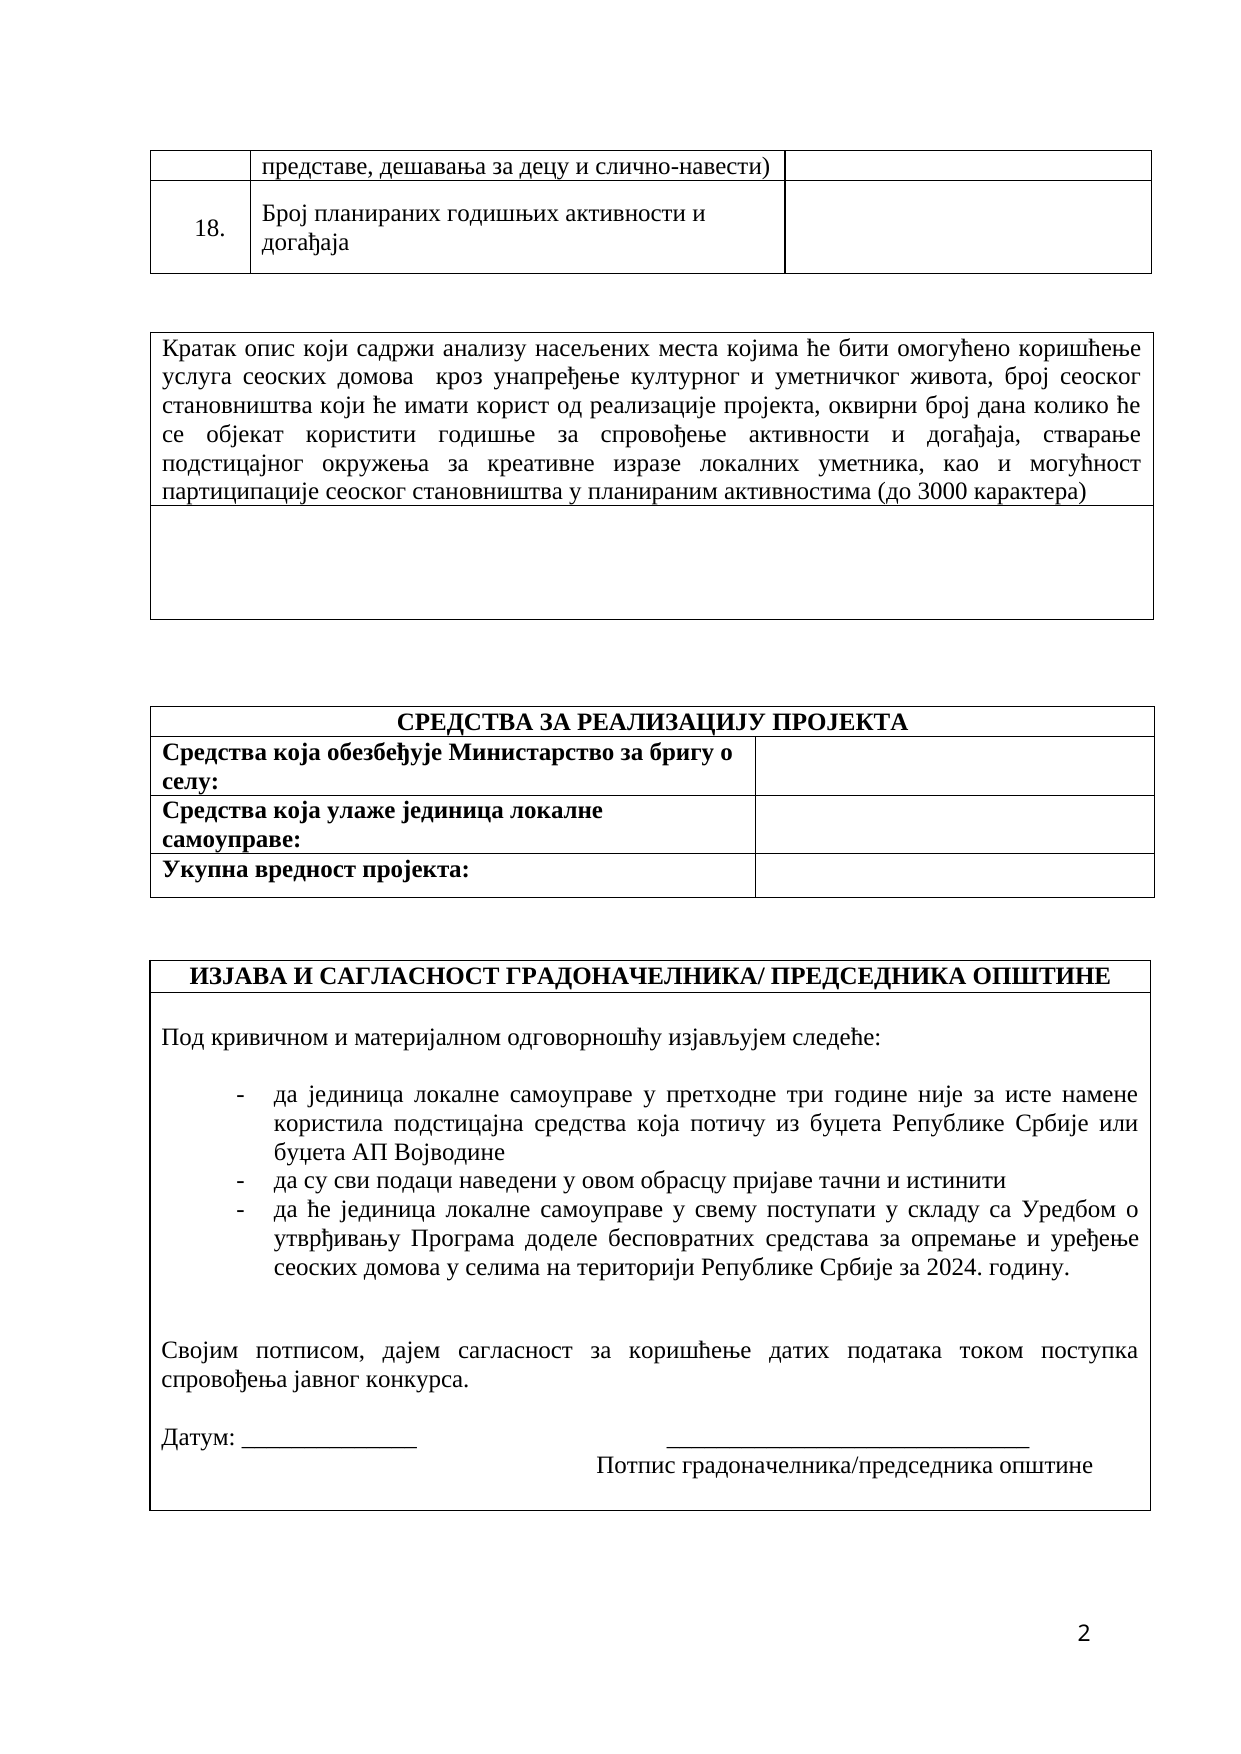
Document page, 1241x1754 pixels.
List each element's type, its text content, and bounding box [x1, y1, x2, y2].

table_header СРЕДСТВА ЗА РЕАЛИЗАЦИЈУ ПРОЈЕКТА [151, 707, 1154, 736]
table_cell [151, 506, 1153, 619]
table_header Кратак опис који садржи анализу насељених места којима ће бити омогућено коришћење услуга сеоских домова кроз унапређење културног и уметничког живота, број сеоског становништва који ће имати корист од реализације пројекта, оквирни број дана колико ће се објекат користити годишње за спровођење активности и догађаја, стварање подстицајног окружења за креативне изразе локалних уметника, као и могућност партиципације сеоског становништва у планираним активностима (до 3000 карактера) [151, 333, 1153, 505]
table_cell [251, 151, 784, 180]
table_cell [786, 151, 1151, 180]
table_cell [756, 854, 1154, 897]
table_cell Под кривичном и материјалном одговорношћу изјављујем следеће: да јединица локалне самоуправе у претходне три године није за исте намене користила подстицајна средства која потичу из буџета Републике Србије или буџета АП Војводине да су сви подаци наведени у овом обрасцу пријаве тачни и истинити да ће јединица локалне самоуправе у свему поступати у складу са Уредбом о утврђивању Програма доделе бесповратних средстава за опремање и уређење сеоских домова у селима на територији Републике Србије за 2024. годину. Својим потписом, дајем сагласност за коришћење датих података током поступка спровођења јавног конкурса. Датум: ______________ _____________________________ Потпис градоначелника/председника општине [151, 993, 1150, 1510]
table_cell Средства која обезбеђује Министарство за бригу о селу: [151, 737, 755, 794]
table_cell Број планираних годишњих активности и догађаја [251, 181, 784, 273]
table_cell [151, 181, 250, 273]
table_cell [786, 181, 1151, 273]
table_cell Средства која улаже јединица локалне самоуправе: [151, 796, 755, 853]
table_cell [756, 737, 1154, 794]
table_cell [151, 151, 250, 180]
table_cell [756, 796, 1154, 853]
table_header ИЗЈАВА И САГЛАСНОСТ ГРАДОНАЧЕЛНИКА/ ПРЕДСЕДНИКА ОПШТИНЕ [151, 961, 1150, 992]
table_cell Укупна вредност пројекта: [151, 854, 755, 897]
